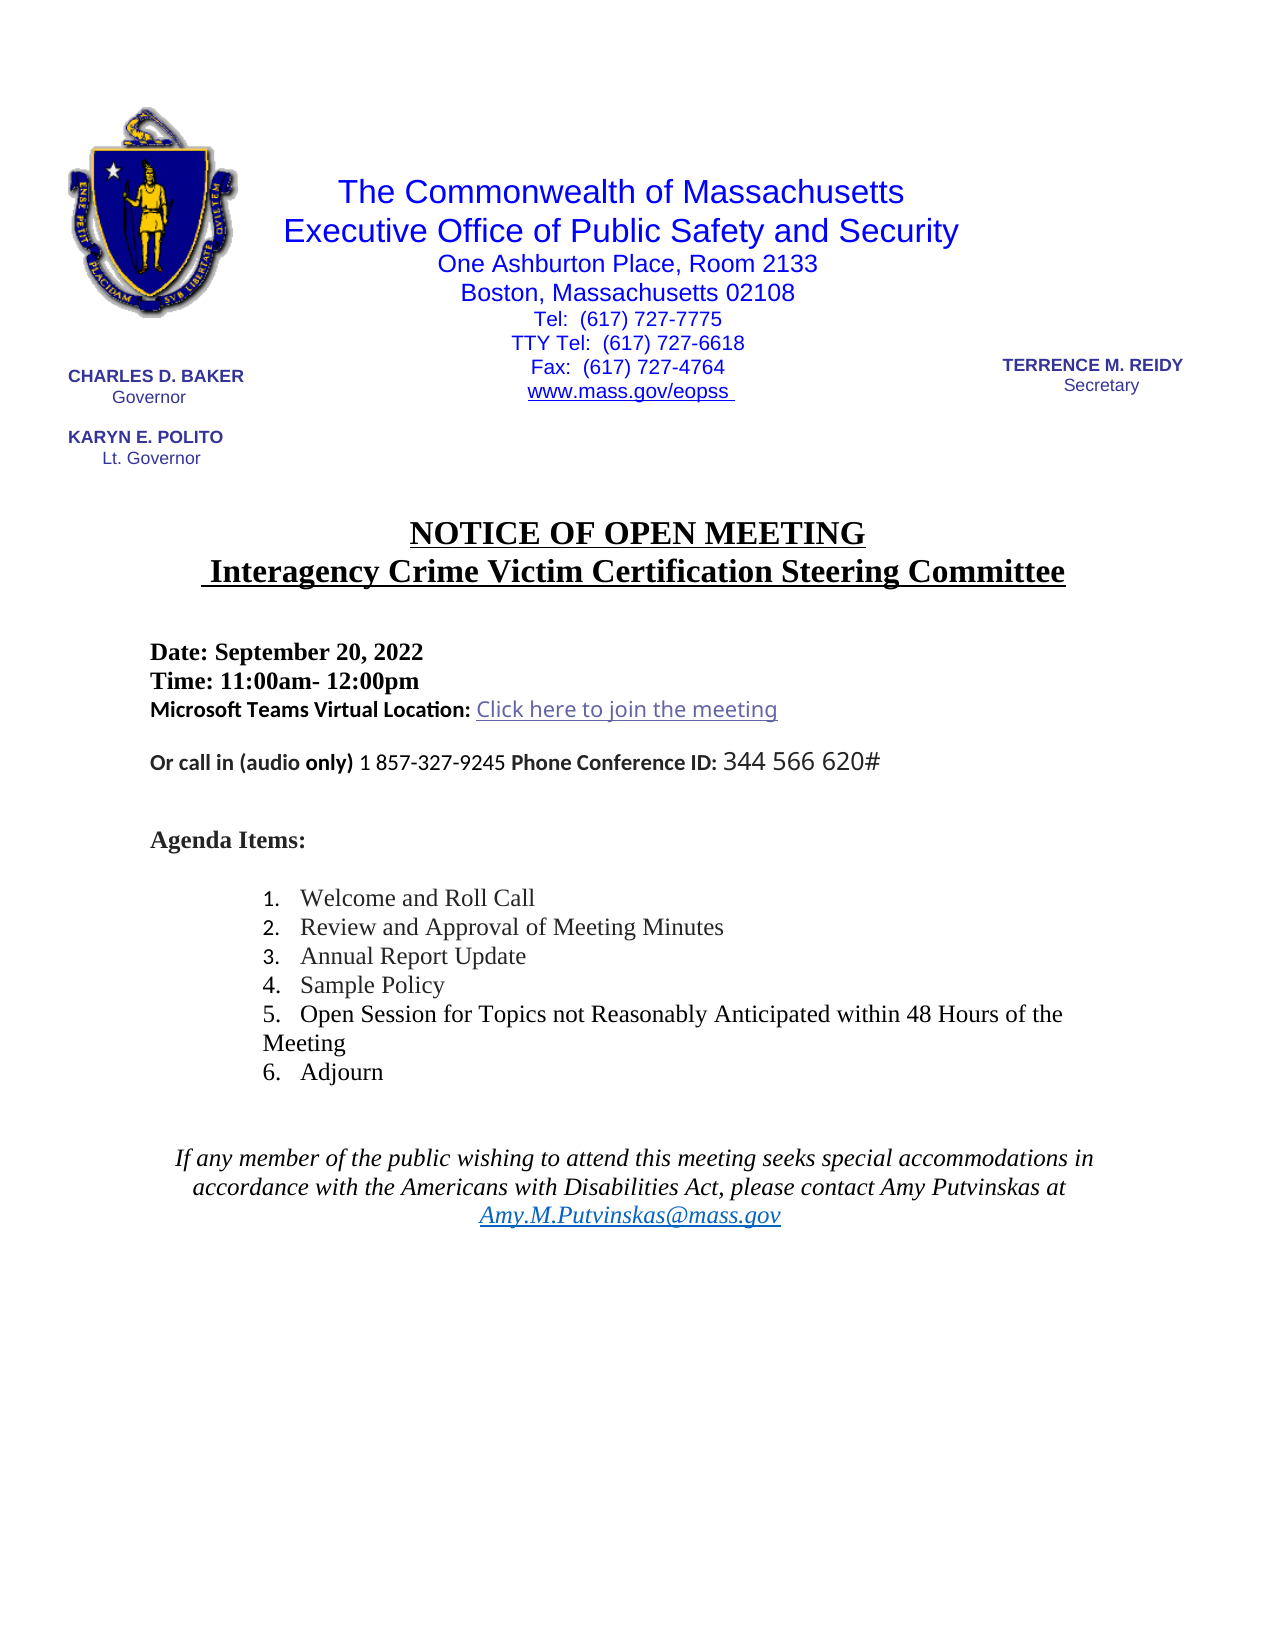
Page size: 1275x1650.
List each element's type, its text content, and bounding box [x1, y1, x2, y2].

text Interagency Crime Victim Certification Steering Committee [150, 552, 1125, 590]
text Time: 11:00am- 12:00pm [150, 666, 1125, 694]
text NOTICE OF OPEN MEETING [150, 513, 1125, 552]
list Sample Policy [262, 970, 1125, 999]
text Microsoft Teams Virtual Location: Click here to join the meeting [150, 694, 1125, 724]
list Open Session for Topics not Reasonably Anticipated within 48 Hours of the Meeting [262, 999, 1125, 1057]
list Review and Approval of Meeting Minutes [262, 912, 1125, 941]
picture [67, 107, 239, 318]
list Annual Report Update [262, 941, 1125, 970]
text If any member of the public wishing to attend this meeting seeks special accommodations in [150, 1143, 1125, 1172]
list Adjourn [262, 1057, 1125, 1085]
text Agenda Items: [150, 826, 1125, 854]
text accordance with the Americans with Disabilities Act, please contact Amy Putvinskas at Amy.M.Putvinskas@mass.gov [150, 1172, 1125, 1229]
text Or call in (audio only) 1 857-327-9245 Phone Conference ID: 344 566 620# [150, 743, 1125, 777]
text Date: September 20, 2022 [150, 637, 1125, 666]
list Welcome and Roll Call [262, 883, 1125, 912]
